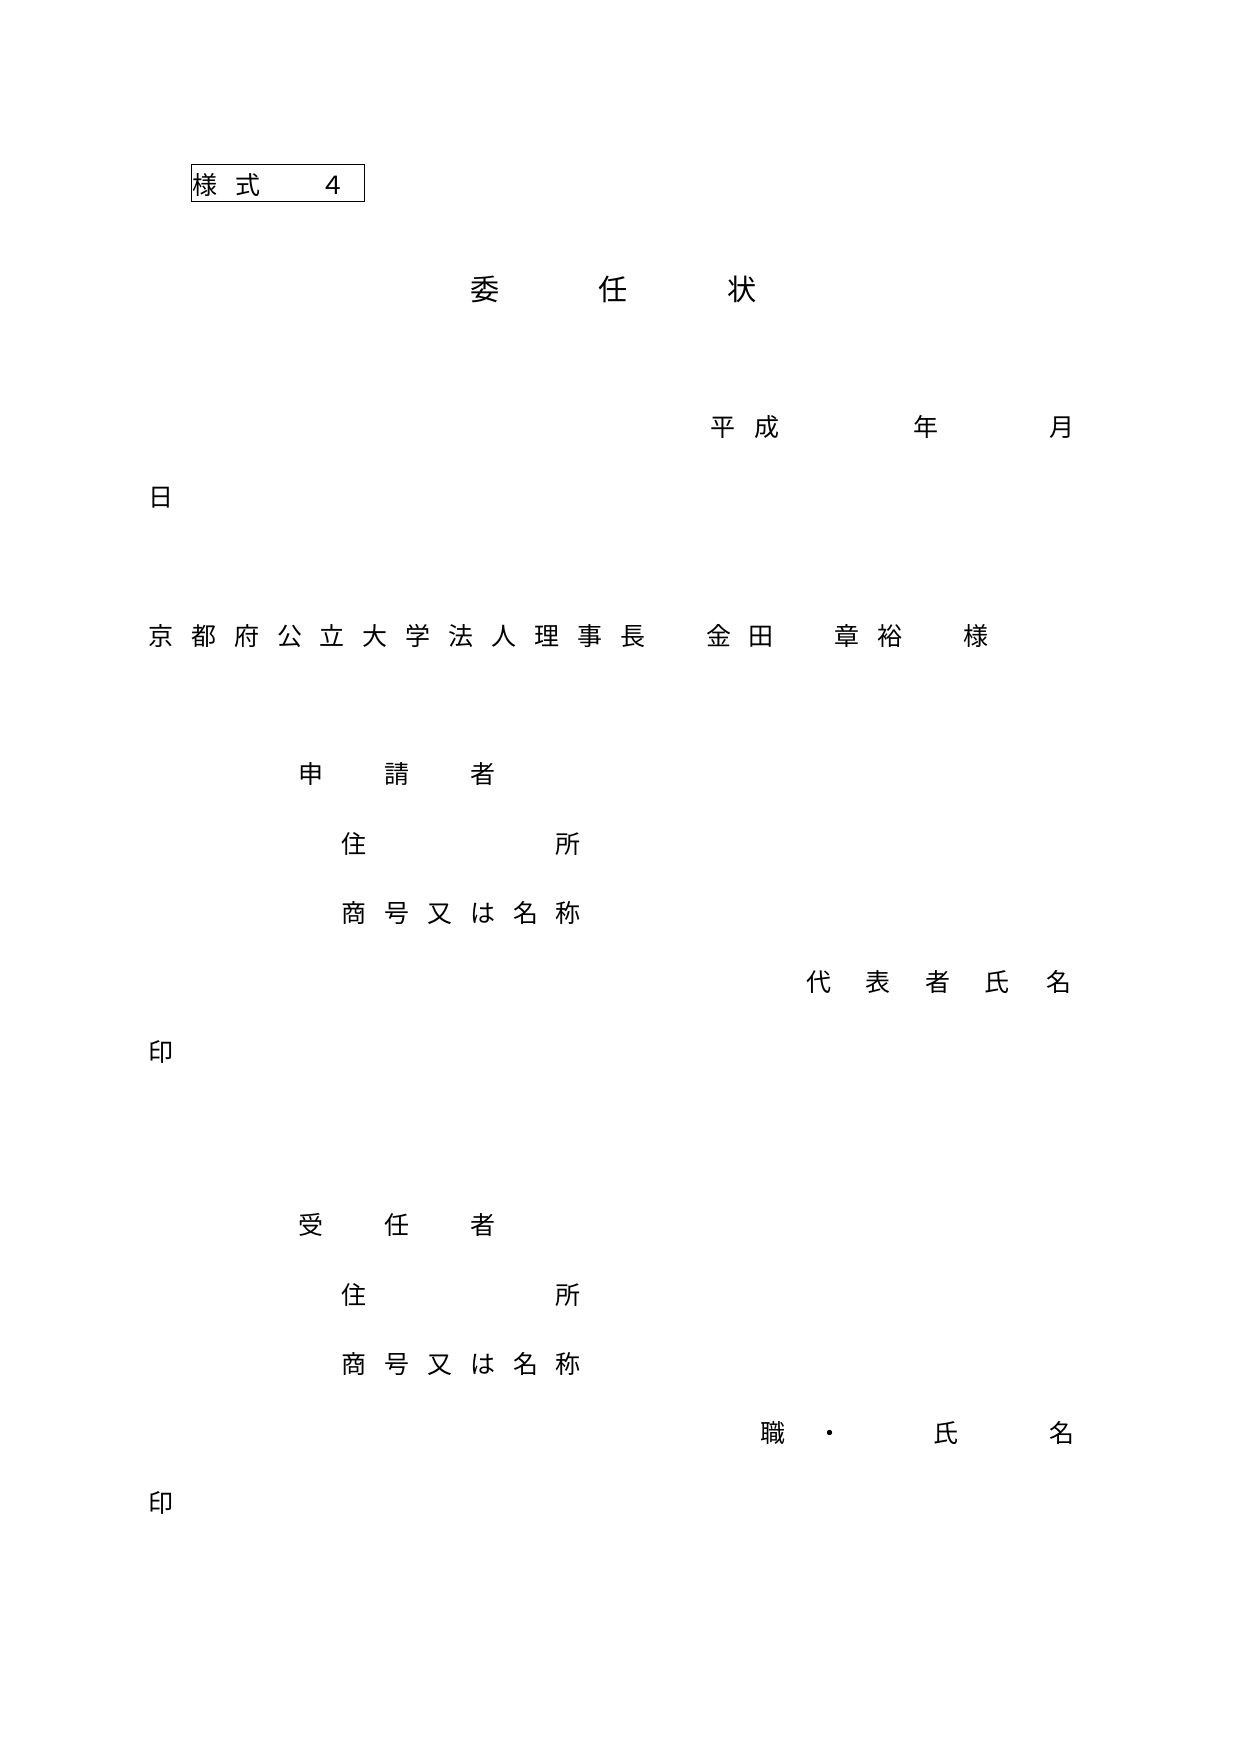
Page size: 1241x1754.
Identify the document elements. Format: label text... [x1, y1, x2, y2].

text 委 任 状 [148, 253, 1092, 322]
text 職・ 氏 名 印 [148, 1397, 1092, 1536]
text 代表者氏名 印 [148, 946, 1092, 1085]
text 様式 ４ [148, 148, 1092, 218]
text 住 所 [148, 1258, 1092, 1328]
text 京都府公立大学法人理事長 金田 章裕 様 [148, 599, 1092, 669]
text 受 任 者 [148, 1189, 1092, 1258]
text 平成 年 月 日 [148, 391, 1092, 530]
text 住 所 [148, 808, 1092, 877]
text 商号又は名称 [148, 1328, 1092, 1397]
text 申 請 者 [148, 738, 1092, 808]
text 商号又は名称 [148, 877, 1092, 946]
